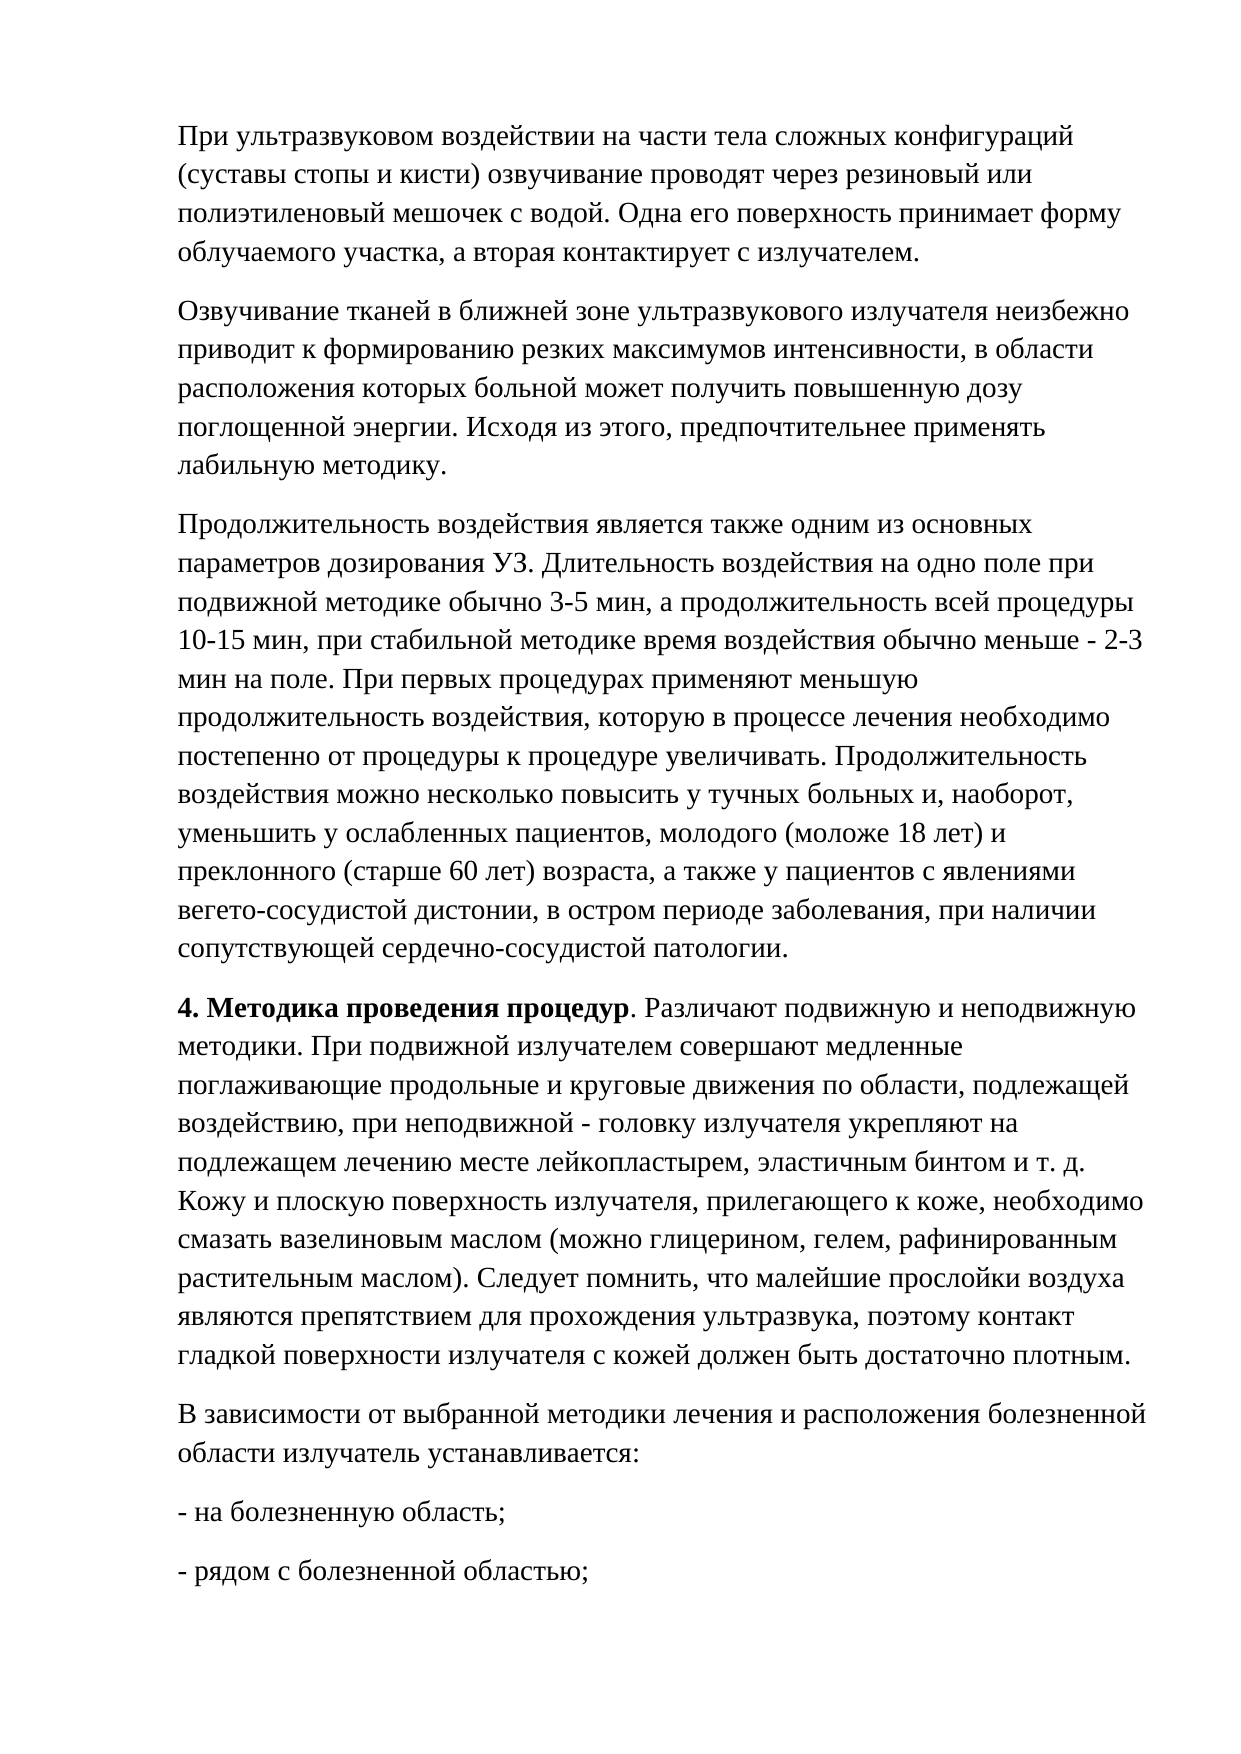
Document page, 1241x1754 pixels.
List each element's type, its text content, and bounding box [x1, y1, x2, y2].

text При ультразвуковом воздействии на части тела сложных конфигураций (суставы стопы и кисти) озвучивание проводят через резиновый или полиэтиленовый мешочек с водой. Одна его поверхность принимает форму облучаемого участка, а вторая контактирует с излучателем. [177, 118, 1152, 267]
text - на болезненную область; [177, 1494, 1152, 1528]
text Озвучивание тканей в ближней зоне ультразвукового излучателя неизбежно приводит к формированию резких максимумов интенсивности, в области расположения которых больной может получить повышенную дозу поглощенной энергии. Исходя из этого, предпочтительнее применять лабильную методику. [177, 293, 1152, 481]
text 4. Методика проведения процедур. Различают подвижную и неподвижную методики. При подвижной излучателем совершают медленные поглаживающие продольные и круговые движения по области, подлежащей воздействию, при неподвижной - головку излучателя укрепляют на подлежащем лечению месте лейкопластырем, эластичным бинтом и т. д. Кожу и плоскую поверхность излучателя, прилегающего к коже, необходимо смазать вазелиновым маслом (можно глицерином, гелем, рафинированным растительным маслом). Следует помнить, что малейшие прослойки воздуха являются препятствием для прохождения ультразвука, поэтому контакт гладкой поверхности излучателя с кожей должен быть достаточно плотным. [177, 990, 1152, 1370]
text Продолжительность воздействия является также одним из основных параметров дозирования УЗ. Длительность воздействия на одно поле при подвижной методике обычно 3-5 мин, а продолжительность всей процедуры 10-15 мин, при стабильной методике время воздействия обычно меньше - 2-3 мин на поле. При первых процедурах применяют меньшую продолжительность воздействия, которую в процессе лечения необходимо постепенно от процедуры к процедуре увеличивать. Продолжительность воздействия можно несколько повысить у тучных больных и, наоборот, уменьшить у ослабленных пациентов, молодого (моложе 18 лет) и преклонного (старше 60 лет) возраста, а также у пациентов с явлениями вегето-сосудистой дистонии, в остром периоде заболевания, при наличии сопутствующей сердечно-сосудистой патологии. [177, 507, 1152, 964]
text - рядом с болезненной областью; [177, 1553, 1152, 1587]
text В зависимости от выбранной методики лечения и расположения болезненной области излучатель устанавливается: [177, 1396, 1152, 1468]
